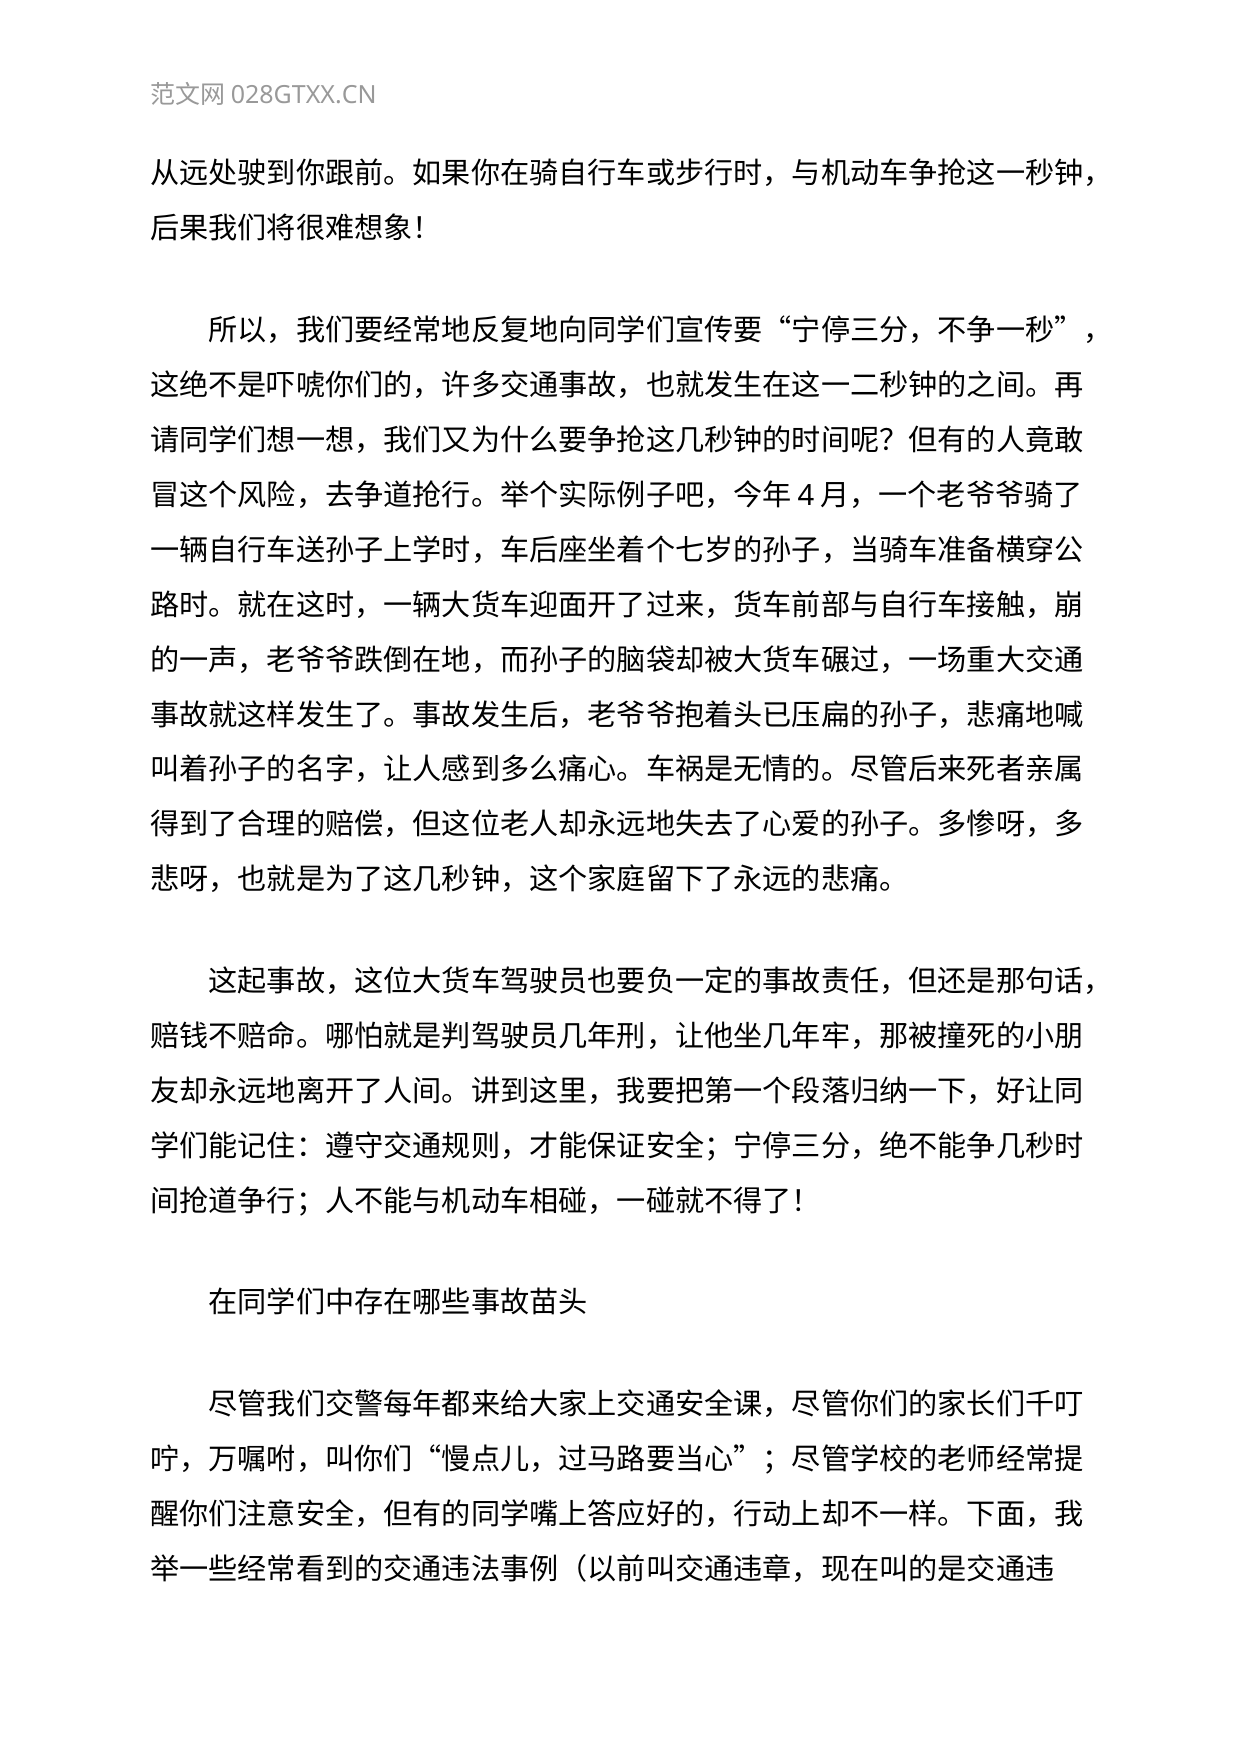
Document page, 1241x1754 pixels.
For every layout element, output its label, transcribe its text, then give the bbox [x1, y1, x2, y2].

text 这起事故，这位大货车驾驶员也要负一定的事故责任，但还是那句话，赔钱不赔命。哪怕就是判驾驶员几年刑，让他坐几年牢，那被撞死的小朋友却永远地离开了人间。讲到这里，我要把第一个段落归纳一下，好让同学们能记住：遵守交通规则，才能保证安全；宁停三分，绝不能争几秒时间抢道争行；人不能与机动车相碰，一碰就不得了！ [150, 957, 1090, 1219]
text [150, 1381, 1090, 1588]
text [150, 150, 1090, 247]
text 在同学们中存在哪些事故苗头 [150, 1279, 1090, 1321]
text 所以，我们要经常地反复地向同学们宣传要“宁停三分，不争一秒”，这绝不是吓唬你们的，许多交通事故，也就发生在这一二秒钟的之间。再请同学们想一想，我们又为什么要争抢这几秒钟的时间呢？但有的人竟敢冒这个风险，去争道抢行。举个实际例子吧，今年4月，一个老爷爷骑了一辆自行车送孙子上学时，车后座坐着个七岁的孙子，当骑车准备横穿公路时。就在这时，一辆大货车迎面开了过来，货车前部与自行车接触，崩的一声，老爷爷跌倒在地，而孙子的脑袋却被大货车碾过，一场重大交通事故就这样发生了。事故发生后，老爷爷抱着头已压扁的孙子，悲痛地喊叫着孙子的名字，让人感到多么痛心。车祸是无情的。尽管后来死者亲属得到了合理的赔偿，但这位老人却永远地失去了心爱的孙子。多惨呀，多悲呀，也就是为了这几秒钟，这个家庭留下了永远的悲痛。 [150, 307, 1090, 898]
